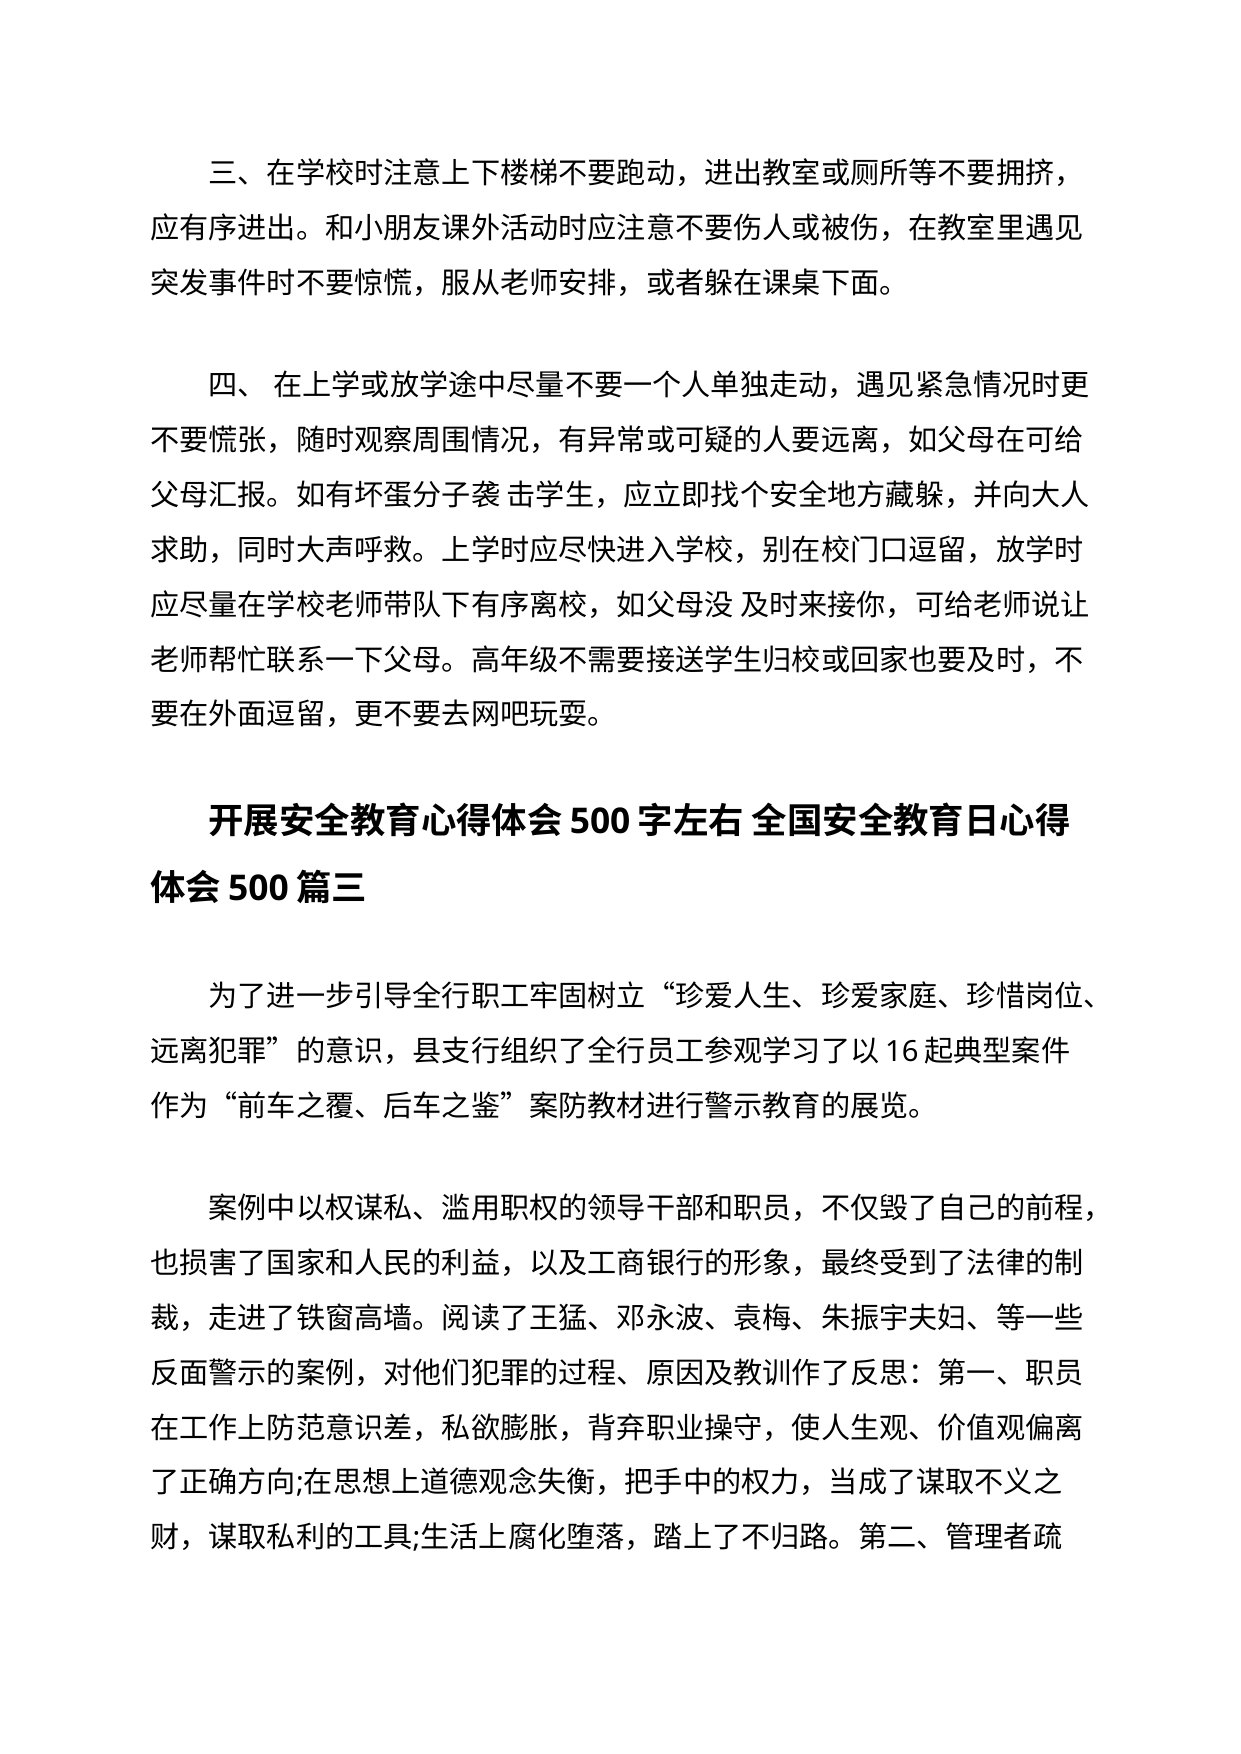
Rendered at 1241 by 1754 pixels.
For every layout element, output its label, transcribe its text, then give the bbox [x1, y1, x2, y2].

text 三、在学校时注意上下楼梯不要跑动，进出教室或厕所等不要拥挤，应有序进出。和小朋友课外活动时应注意不要伤人或被伤，在教室里遇见突发事件时不要惊慌，服从老师安排，或者躲在课桌下面。 [150, 150, 1090, 302]
text 四、 在上学或放学途中尽量不要一个人单独走动，遇见紧急情况时更不要慌张，随时观察周围情况，有异常或可疑的人要远离，如父母在可给父母汇报。如有坏蛋分子袭 击学生，应立即找个安全地方藏躲，并向大人求助，同时大声呼救。上学时应尽快进入学校，别在校门口逗留，放学时应尽量在学校老师带队下有序离校，如父母没 及时来接你，可给老师说让老师帮忙联系一下父母。高年级不需要接送学生归校或回家也要及时，不要在外面逗留，更不要去网吧玩耍。 [150, 362, 1090, 733]
text 开展安全教育心得体会500字左右 全国安全教育日心得体会500篇三 [150, 793, 1090, 911]
text 为了进一步引导全行职工牢固树立“珍爱人生、珍爱家庭、珍惜岗位、远离犯罪”的意识，县支行组织了全行员工参观学习了以16起典型案件作为“前车之覆、后车之鉴”案防教材进行警示教育的展览。 [150, 973, 1090, 1125]
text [150, 1184, 1090, 1556]
